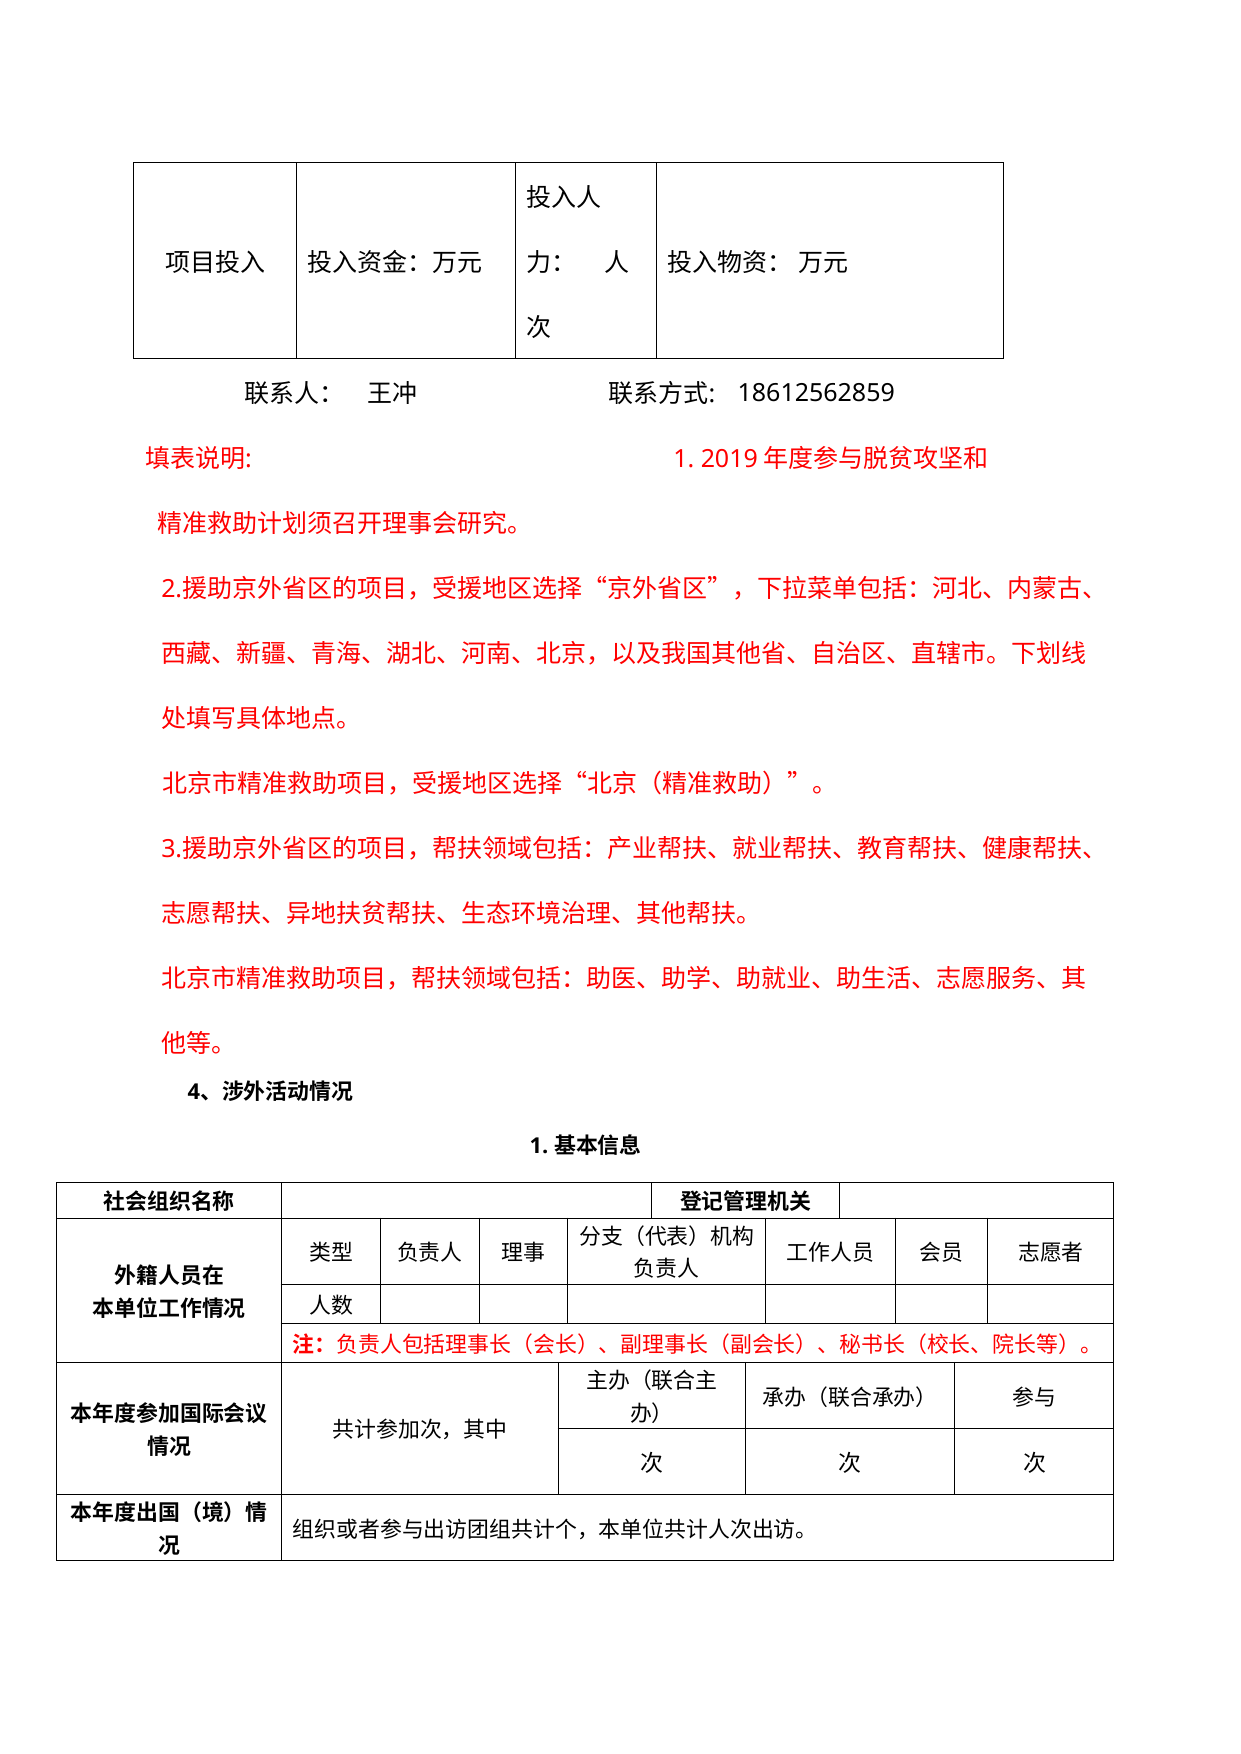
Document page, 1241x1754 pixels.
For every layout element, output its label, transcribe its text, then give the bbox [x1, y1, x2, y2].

table_cell 会员 [896, 1219, 987, 1283]
table_cell 社会组织名称 [57, 1183, 281, 1217]
text 4、涉外活动情况 [187, 1074, 1090, 1107]
table_cell 共计参加次，其中 [282, 1363, 558, 1494]
table_cell 联系方式: [574, 359, 726, 424]
table_cell 注：负责人包括理事长（会长）、副理事长（副会长）、秘书长（校长、院长等）。 [282, 1324, 1113, 1362]
text 2.援助京外省区的项目，受援地区选择“京外省区”，下拉菜单包括：河北、内蒙古、西藏、新疆、青海、湖北、河南、北京，以及我国其他省、自治区、直辖市。下划线处填写具体地点。 [161, 554, 1090, 749]
table_cell 主办（联合主办） [559, 1363, 745, 1428]
table_cell 王冲 [356, 359, 573, 424]
table_cell 18612562859 [726, 359, 1004, 424]
table_cell 投入物资： 万元 [657, 163, 1003, 358]
table_cell 理事 [480, 1219, 567, 1283]
table_cell [896, 1285, 987, 1323]
table_cell [480, 1285, 567, 1323]
table_cell 次 [955, 1429, 1113, 1494]
table_header 1. 基本信息 [57, 1107, 1114, 1182]
table_cell [840, 1183, 1113, 1217]
table_cell 分支（代表）机构负责人 [568, 1219, 765, 1283]
table_cell [988, 1285, 1113, 1323]
table_cell 组织或者参与出访团组共计个，本单位共计人次出访。 [282, 1495, 1113, 1560]
table_cell 人数 [282, 1285, 380, 1323]
table_cell 负责人 [381, 1219, 479, 1283]
table_cell 联系人： [134, 359, 356, 424]
table_cell [766, 1285, 895, 1323]
table_cell 参与 [955, 1363, 1113, 1428]
table_cell 投入资金：万元 [297, 163, 515, 358]
table_cell 投入人力： 人次 [516, 163, 656, 358]
table_cell 外籍人员在 本单位工作情况 [57, 1219, 281, 1362]
table_cell 类型 [282, 1219, 380, 1283]
table_cell 次 [746, 1429, 954, 1494]
table_cell [381, 1285, 479, 1323]
text 3.援助京外省区的项目，帮扶领域包括：产业帮扶、就业帮扶、教育帮扶、健康帮扶、志愿帮扶、异地扶贫帮扶、生态环境治理、其他帮扶。 [161, 814, 1090, 944]
text 北京市精准救助项目，帮扶领域包括：助医、助学、助就业、助生活、志愿服务、其他等。 [161, 944, 1090, 1074]
table_cell 次 [559, 1429, 745, 1494]
table_cell [282, 1183, 651, 1217]
table_cell 填表说明: 1. 2019年度参与脱贫攻坚和精准救助计划须召开理事会研究。 [134, 424, 1004, 554]
table_cell 本年度参加国际会议情况 [57, 1363, 281, 1494]
text 北京市精准救助项目，受援地区选择“北京（精准救助）”。 [150, 749, 1090, 814]
table_cell 工作人员 [766, 1219, 895, 1283]
table_cell 登记管理机关 [652, 1183, 839, 1217]
table_cell 志愿者 [988, 1219, 1113, 1283]
table_cell [568, 1285, 765, 1323]
table_cell 承办（联合承办） [746, 1363, 954, 1428]
table_cell 项目投入 [134, 163, 296, 358]
table_cell 本年度出国（境）情况 [57, 1495, 281, 1560]
